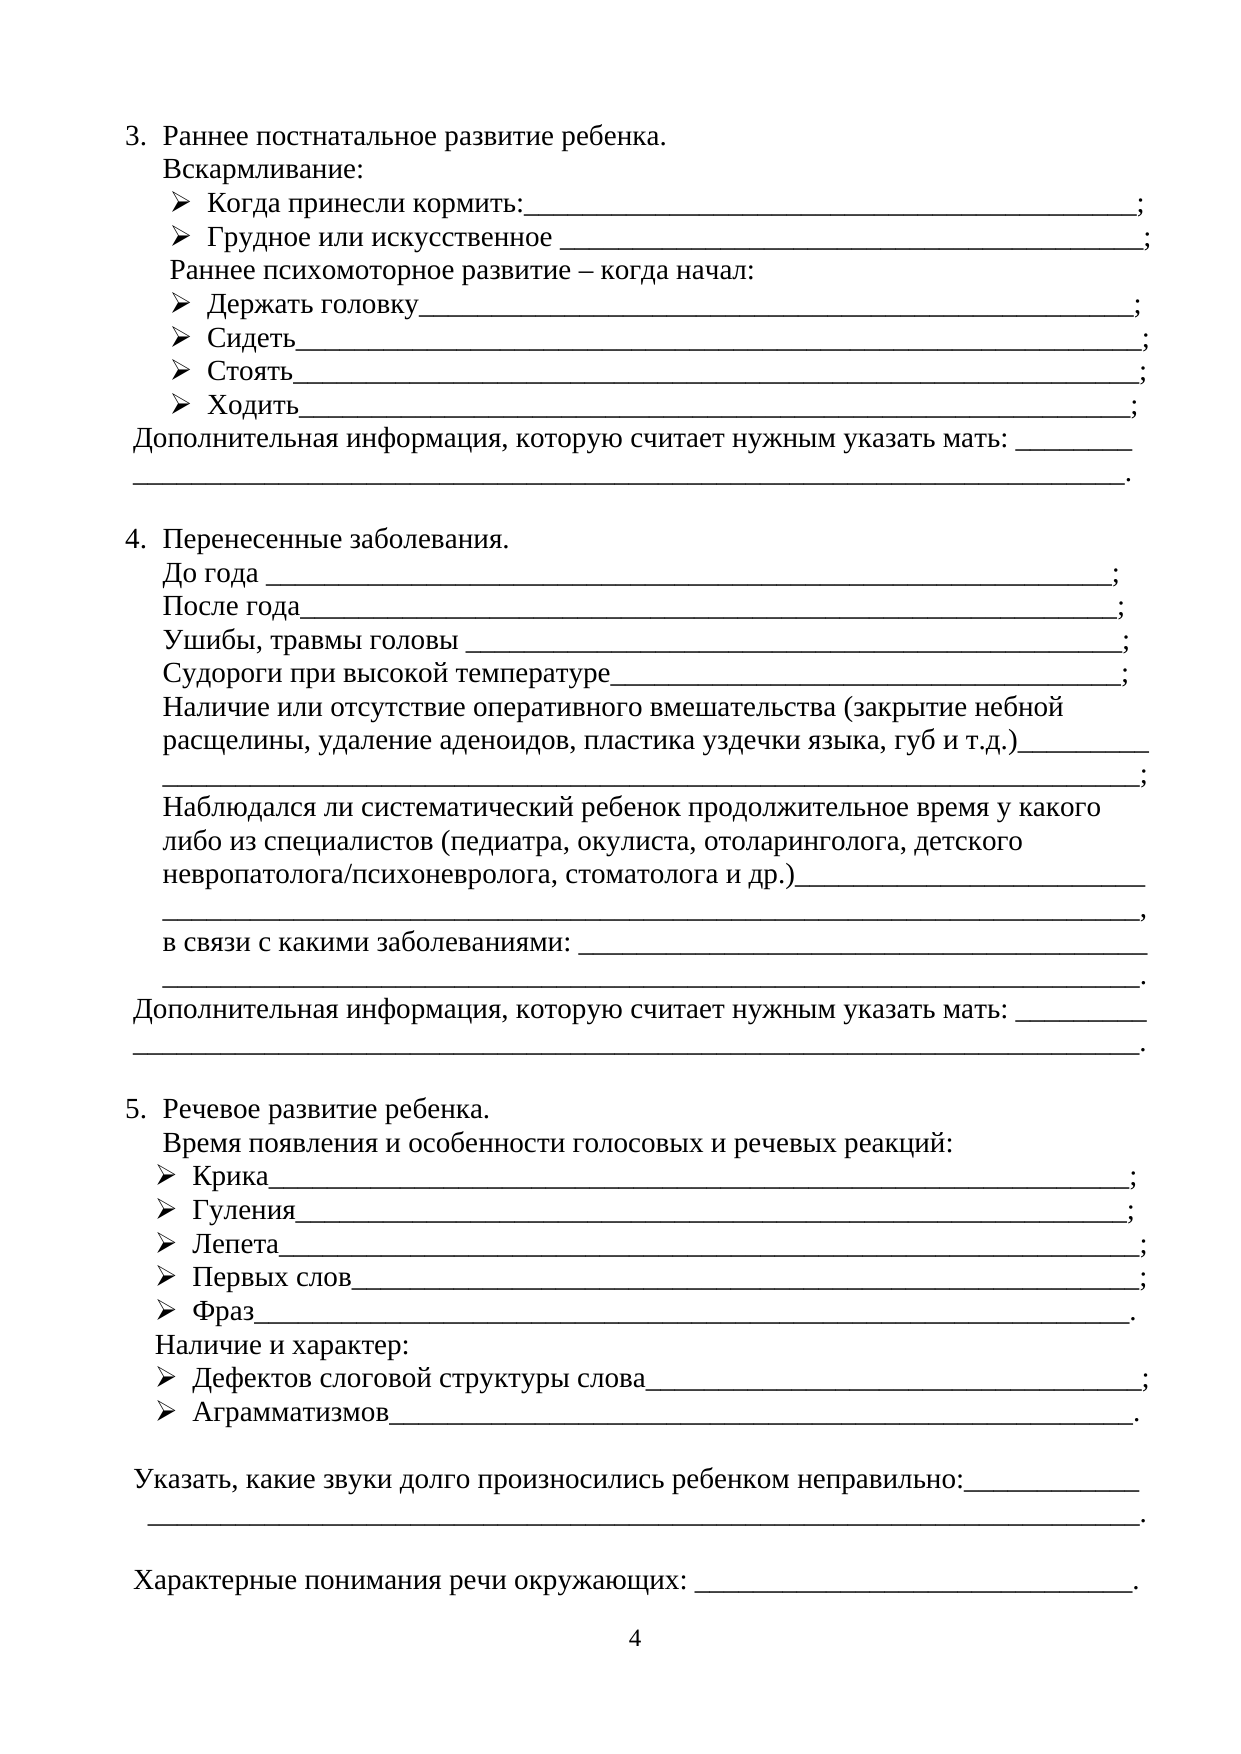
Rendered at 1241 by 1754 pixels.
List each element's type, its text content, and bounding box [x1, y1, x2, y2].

text ____________________________________________________________________. [148, 1495, 1152, 1528]
list Сидеть__________________________________________________________; [169, 320, 1152, 353]
list Перенесенные заболевания. [125, 521, 1152, 555]
list Речевое развитие ребенка. [125, 1091, 1152, 1125]
list Время появления и особенности голосовых и речевых реакций: [162, 1125, 1152, 1158]
list Лепета___________________________________________________________; [154, 1226, 1152, 1259]
list После года________________________________________________________; [162, 588, 1152, 622]
list Стоять__________________________________________________________; [169, 353, 1152, 387]
list Аграмматизмов___________________________________________________. [154, 1394, 1152, 1428]
list Фраз____________________________________________________________. [154, 1293, 1152, 1327]
list Наблюдался ли систематический ребенок продолжительное время у какого либо из специалистов (педиатра, окулиста, отоларинголога, детского невропатолога/психоневролога, стоматолога и др.)________________________ [162, 789, 1152, 890]
list Вскармливание: [162, 152, 1152, 185]
text Наличие и характер: [154, 1327, 1152, 1360]
list До года __________________________________________________________; [162, 555, 1152, 588]
list ___________________________________________________________________. [162, 957, 1152, 991]
list Раннее постнатальное развитие ребенка. [125, 118, 1152, 152]
text ____________________________________________________________________. [133, 454, 1152, 488]
text Характерные понимания речи окружающих: ______________________________. [133, 1562, 1152, 1595]
list ___________________________________________________________________; [162, 756, 1152, 789]
text Раннее психомоторное развитие – когда начал: [169, 252, 1152, 286]
list Ушибы, травмы головы _____________________________________________; [162, 622, 1152, 655]
list Гуления_________________________________________________________; [154, 1192, 1152, 1226]
text Дополнительная информация, которую считает нужным указать мать: ________ [133, 421, 1152, 454]
list Судороги при высокой температуре___________________________________; [162, 655, 1152, 689]
list Когда принесли кормить:__________________________________________; [169, 185, 1152, 219]
list Грудное или искусственное ________________________________________; [169, 219, 1152, 252]
list Держать головку_________________________________________________; [169, 286, 1152, 320]
list Наличие или отсутствие оперативного вмешательства (закрытие небной расщелины, удаление аденоидов, пластика уздечки языка, губ и т.д.)_________ [162, 689, 1152, 756]
list Ходить_________________________________________________________; [169, 387, 1152, 421]
list Первых слов______________________________________________________; [154, 1259, 1152, 1293]
text Дополнительная информация, которую считает нужным указать мать: _________ [133, 991, 1152, 1024]
list ___________________________________________________________________, в связи с какими заболеваниями: _______________________________________ [162, 890, 1152, 957]
text _____________________________________________________________________. [133, 1024, 1152, 1058]
list Крика___________________________________________________________; [154, 1158, 1152, 1192]
list Дефектов слоговой структуры слова__________________________________; [154, 1360, 1152, 1394]
list Указать, какие звуки долго произносились ребенком неправильно:____________ [133, 1461, 1152, 1495]
